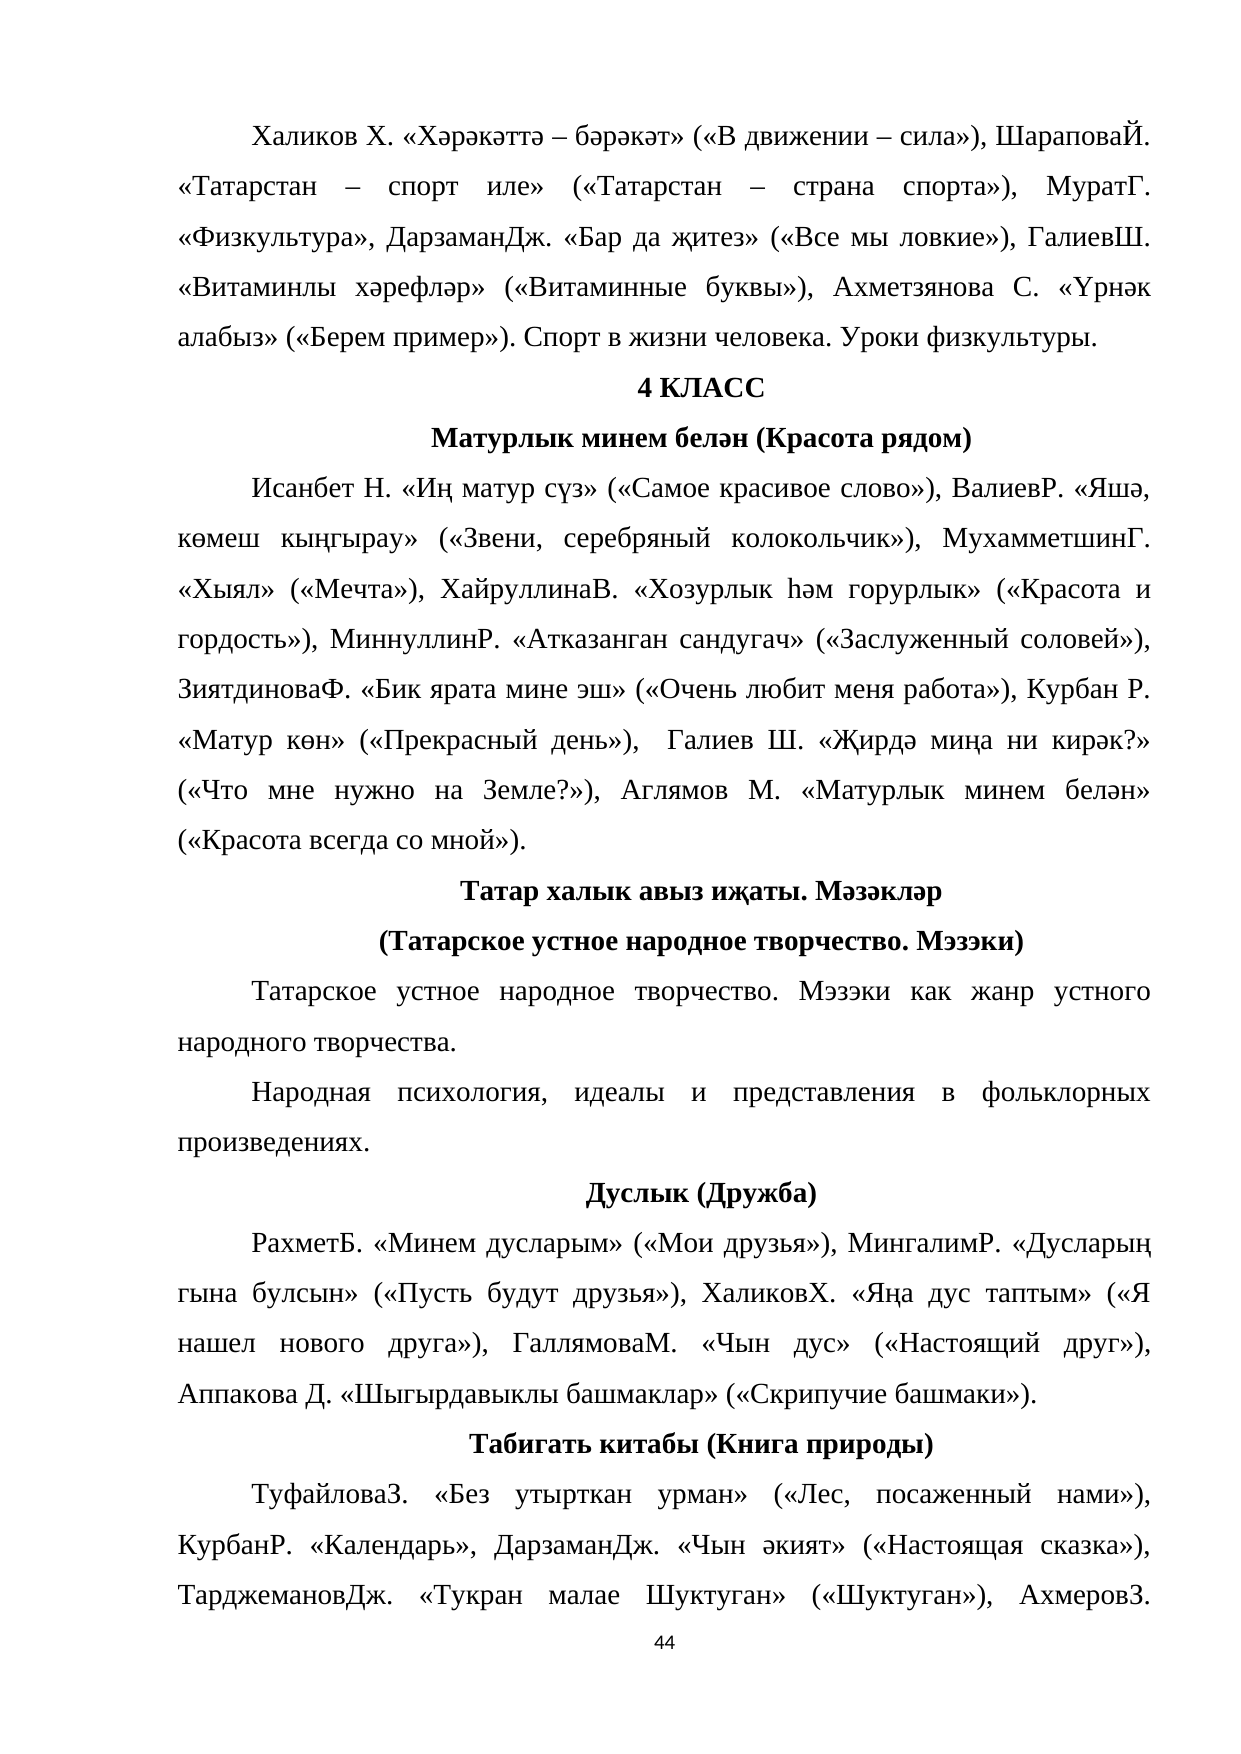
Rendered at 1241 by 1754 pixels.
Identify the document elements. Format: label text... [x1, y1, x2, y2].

text Табигать китабы (Книга природы) [177, 1426, 1152, 1460]
text Исанбет Н. «Иң матур сүз» («Самое красивое слово»), ВалиевР. «Яшә, көмеш кыңгырау» («Звени, серебряный колокольчик»), МухамметшинГ. «Хыял» («Мечта»), ХайруллинаВ. «Хозурлык һәм горурлык» («Красота и гордость»), МиннуллинР. «Атказанган сандугач» («Заслуженный соловей»), ЗиятдиноваФ. «Бик ярата мине эш» («Очень любит меня работа»), Курбан Р. «Матур көн» («Прекрасный день»), Галиев Ш. «Җирдә миңа ни кирәк?» («Что мне нужно на Земле?»), Аглямов М. «Матурлык минем белән» («Красота всегда со мной»). [177, 470, 1152, 856]
text Халиков Х. «Хәрәкәттә – бәрәкәт» («В движении – сила»), ШараповаЙ. «Татарстан – спорт иле» («Татарстан – страна спорта»), МуратГ. «Физкультура», ДарзаманДж. «Бар да җитез» («Все мы ловкие»), ГалиевШ. «Витаминлы хәрефләр» («Витаминные буквы»), Ахметзянова С. «Үрнәк алабыз» («Берем пример»). Спорт в жизни человека. Уроки физкультуры. [177, 118, 1152, 353]
text 4 КЛАСС [177, 370, 1152, 403]
text (Татарское устное народное творчество. Мэзэки) [177, 923, 1152, 957]
text Татарское устное народное творчество. Мэзэки как жанр устного народного творчества. [177, 973, 1152, 1057]
text Дуслык (Дружба) [177, 1175, 1152, 1208]
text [177, 1477, 1152, 1611]
text Матурлык минем белән (Красота рядом) [177, 420, 1152, 453]
text Татар халык авыз иҗаты. Мәзәкләр [177, 873, 1152, 906]
text Народная психология, идеалы и представления в фольклорных произведениях. [177, 1074, 1152, 1158]
text РахметБ. «Минем дусларым» («Мои друзья»), МингалимР. «Дусларың гына булсын» («Пусть будут друзья»), ХаликовХ. «Яңа дус таптым» («Я нашел нового друга»), ГаллямоваМ. «Чын дус» («Настоящий друг»), Аппакова Д. «Шыгырдавыклы башмаклар» («Скрипучие башмаки»). [177, 1225, 1152, 1409]
